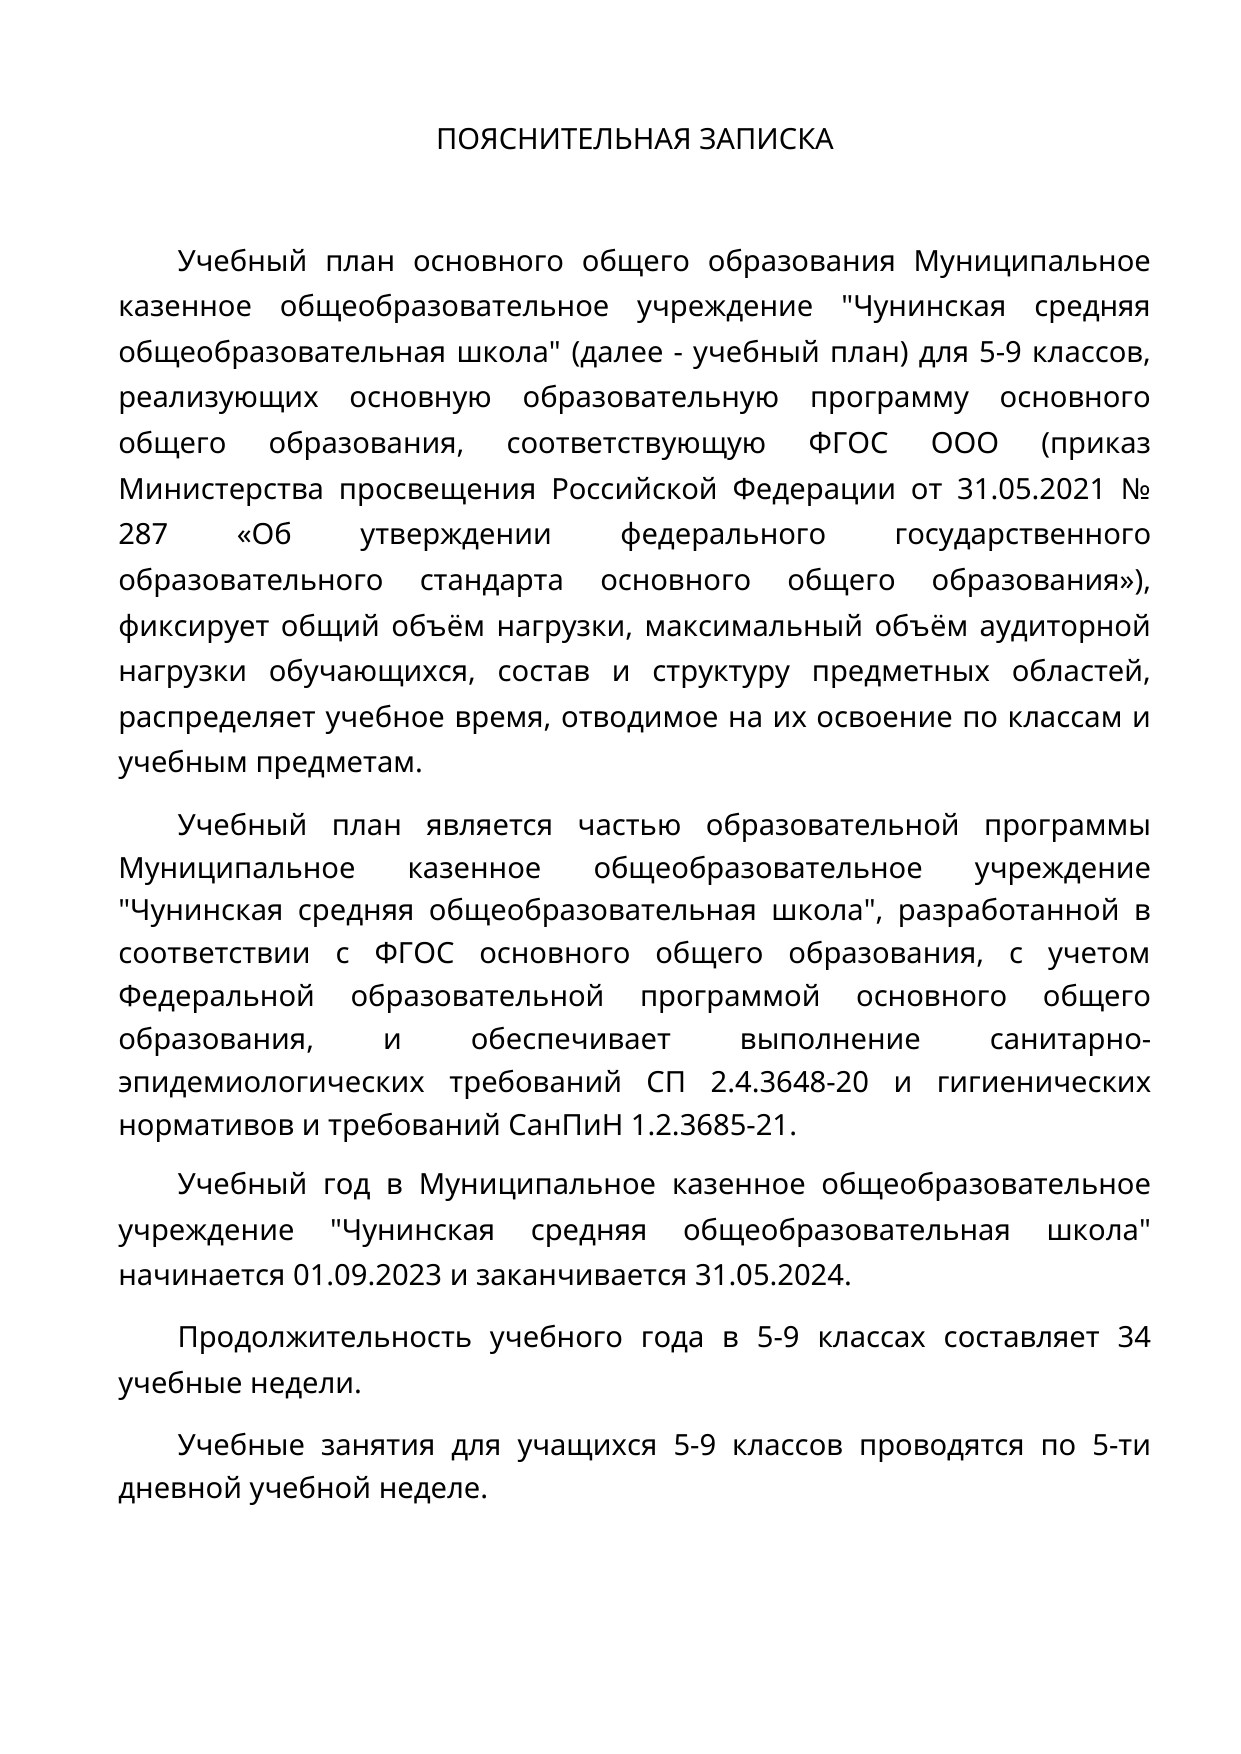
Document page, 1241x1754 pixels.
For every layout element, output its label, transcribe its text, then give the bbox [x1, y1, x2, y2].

text Продолжительность учебного года в 5-9 классах составляет 34 учебные недели. [118, 1317, 1152, 1402]
text Учебный год в Муниципальное казенное общеобразовательное учреждение "Чунинская средняя общеобразовательная школа" начинается 01.09.2023 и заканчивается 31.05.2024. [118, 1163, 1152, 1294]
text ПОЯСНИТЕЛЬНАЯ ЗАПИСКА [118, 118, 1152, 158]
text Учебный план основного общего образования Муниципальное казенное общеобразовательное учреждение "Чунинская средняя общеобразовательная школа" (далее - учебный план) для 5-9 классов, реализующих основную образовательную программу основного общего образования, соответствующую ФГОС ООО (приказ Министерства просвещения Российской Федерации от 31.05.2021 № 287 «Об утверждении федерального государственного образовательного стандарта основного общего образования»), фиксирует общий объём нагрузки, максимальный объём аудиторной нагрузки обучающихся, состав и структуру предметных областей, распределяет учебное время, отводимое на их освоение по классам и учебным предметам. [118, 240, 1152, 781]
text Учебный план является частью образовательной программы Муниципальное казенное общеобразовательное учреждение "Чунинская средняя общеобразовательная школа", разработанной в соответствии с ФГОС основного общего образования, с учетом Федеральной образовательной программой основного общего образования, и обеспечивает выполнение санитарно-эпидемиологических требований СП 2.4.3648-20 и гигиенических нормативов и требований СанПиН 1.2.3685-21. [118, 804, 1152, 1143]
text Учебные занятия для учащихся 5-9 классов проводятся по 5-ти дневной учебной неделе. [118, 1425, 1152, 1507]
